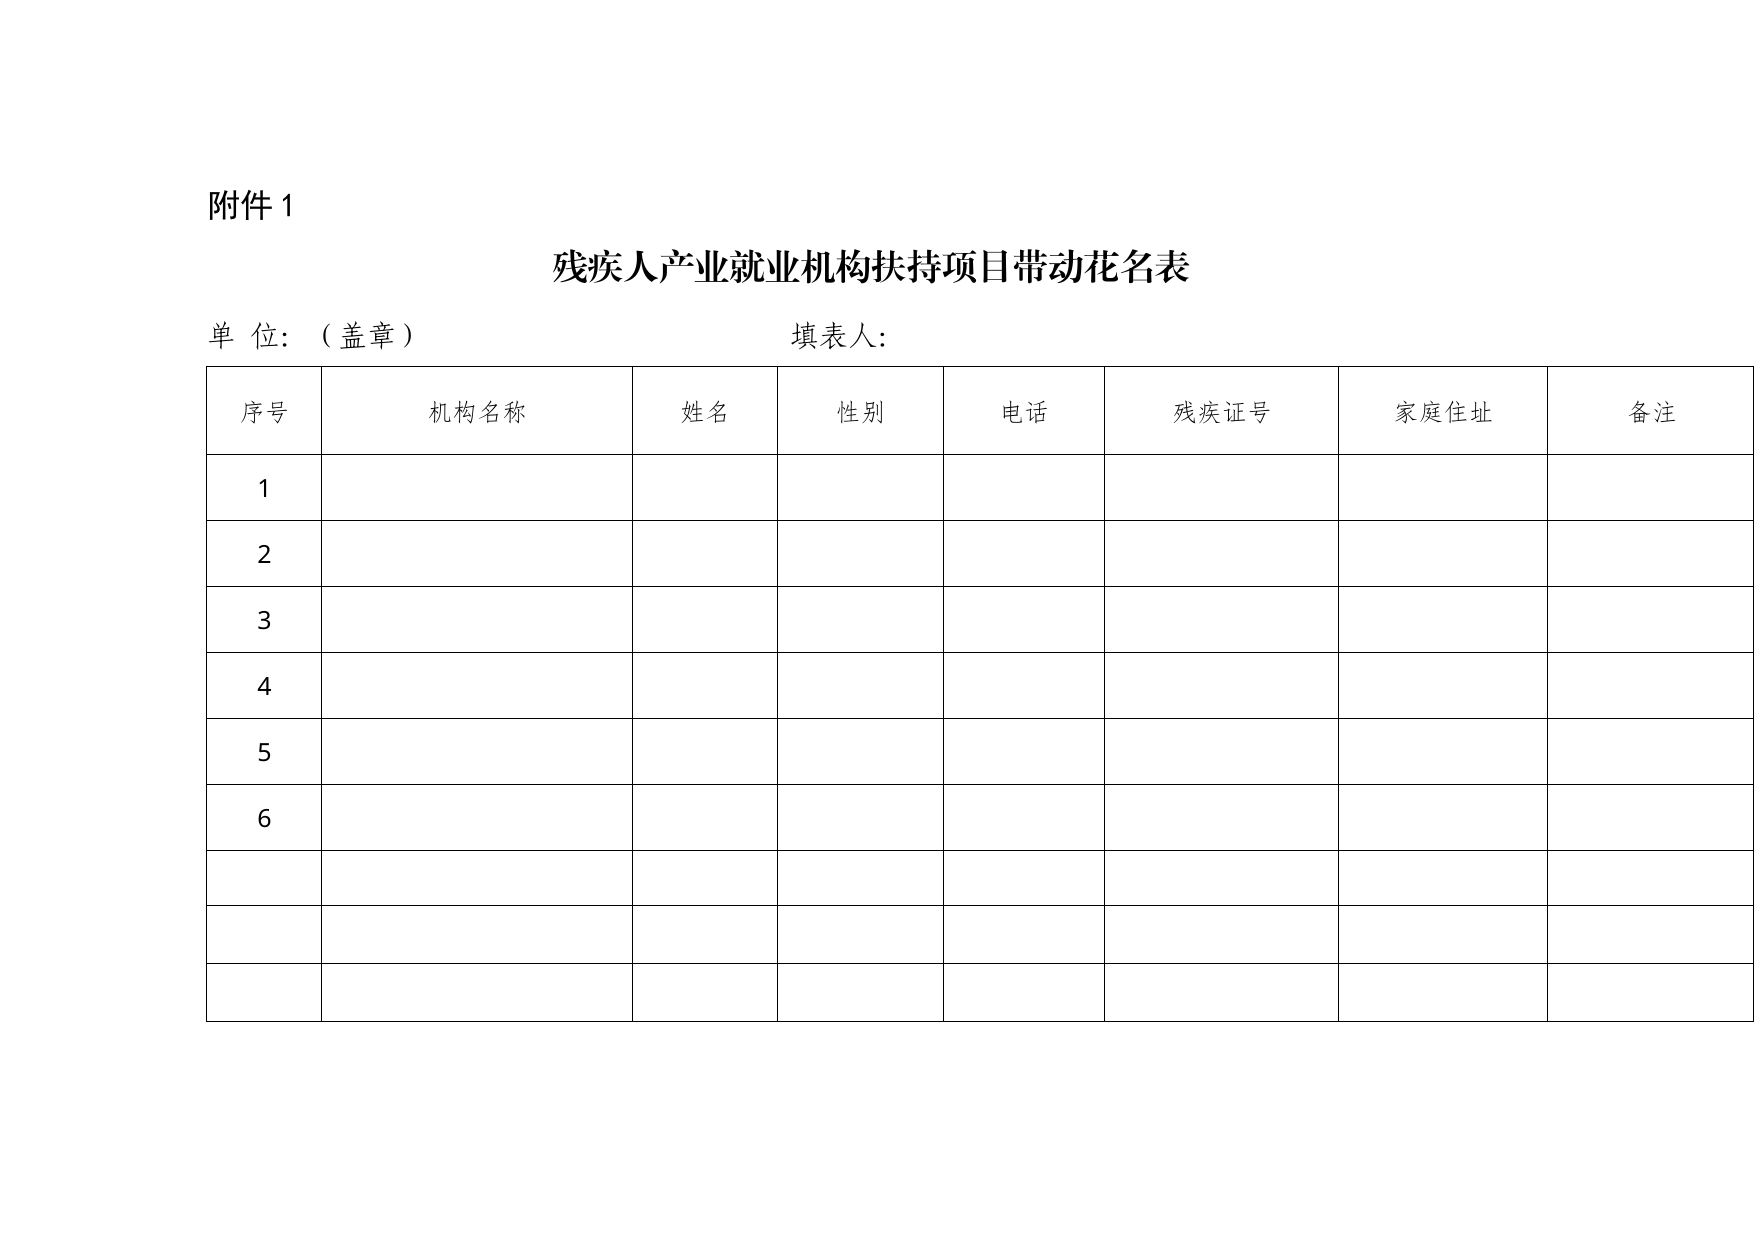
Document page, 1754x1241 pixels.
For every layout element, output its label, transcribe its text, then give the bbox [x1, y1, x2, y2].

table_cell [633, 906, 777, 962]
table_cell [778, 785, 943, 850]
table_cell [322, 851, 632, 905]
table_cell [944, 653, 1104, 718]
table_cell [778, 653, 943, 718]
table_cell [1105, 653, 1338, 718]
table_cell 6 [207, 785, 321, 850]
table_header 机构名称 [322, 367, 632, 454]
table_cell [1548, 653, 1753, 718]
table_cell [322, 653, 632, 718]
table_cell [944, 964, 1104, 1021]
table_cell [207, 964, 321, 1021]
table_cell [1105, 906, 1338, 962]
table_cell [944, 851, 1104, 905]
table_cell [322, 964, 632, 1021]
table_cell [1105, 719, 1338, 784]
table_cell [778, 906, 943, 962]
table_cell [778, 851, 943, 905]
table_cell [944, 521, 1104, 586]
table_cell [633, 851, 777, 905]
table_cell [1548, 785, 1753, 850]
table_cell 1 [207, 455, 321, 520]
table_cell [1105, 455, 1338, 520]
table_cell [778, 719, 943, 784]
table_cell [1105, 964, 1338, 1021]
table_cell [1548, 521, 1753, 586]
table_header 残疾证号 [1105, 367, 1338, 454]
table_cell [1105, 785, 1338, 850]
table_cell [778, 964, 943, 1021]
table_cell [1105, 851, 1338, 905]
table_cell [1548, 587, 1753, 652]
table_header 电话 [944, 367, 1104, 454]
table_cell [633, 964, 777, 1021]
table_header 序号 [207, 367, 321, 454]
table_cell [633, 455, 777, 520]
table_cell [1105, 587, 1338, 652]
table_cell 5 [207, 719, 321, 784]
table_cell [944, 719, 1104, 784]
table_cell [1548, 719, 1753, 784]
table_cell [944, 587, 1104, 652]
table_cell [1105, 521, 1338, 586]
table_header 姓名 [633, 367, 777, 454]
table_cell [633, 587, 777, 652]
table_cell [1339, 455, 1547, 520]
table_cell [1548, 906, 1753, 962]
table_cell [1548, 455, 1753, 520]
table_cell [207, 851, 321, 905]
table_cell 2 [207, 521, 321, 586]
table_cell [322, 455, 632, 520]
table_cell [1339, 587, 1547, 652]
table_cell [1339, 851, 1547, 905]
table_cell [322, 906, 632, 962]
table_cell [778, 455, 943, 520]
table_header 备注 [1548, 367, 1753, 454]
table_cell [322, 719, 632, 784]
table_cell [778, 587, 943, 652]
table_header 家庭住址 [1339, 367, 1547, 454]
table_cell [1548, 851, 1753, 905]
table_header 性别 [778, 367, 943, 454]
table_cell [1339, 719, 1547, 784]
table_cell [207, 906, 321, 962]
table_cell [1339, 653, 1547, 718]
table_cell [778, 521, 943, 586]
table_cell [322, 521, 632, 586]
table_cell [1339, 785, 1547, 850]
table_cell [322, 587, 632, 652]
table_cell 3 [207, 587, 321, 652]
table_cell [944, 906, 1104, 962]
table_cell [944, 455, 1104, 520]
table_cell [633, 521, 777, 586]
table_cell [1339, 521, 1547, 586]
table_cell [633, 719, 777, 784]
table_cell [1339, 964, 1547, 1021]
table_cell [1548, 964, 1753, 1021]
table_cell [1339, 906, 1547, 962]
table_cell [633, 653, 777, 718]
table_cell [944, 785, 1104, 850]
table_cell 4 [207, 653, 321, 718]
table_cell [633, 785, 777, 850]
table_cell [322, 785, 632, 850]
text 残疾人产业就业机构扶持项目带动花名表 [207, 236, 1535, 301]
text 单 位：（盖章） 填表人： [207, 301, 1535, 366]
text 附件1 [207, 171, 1535, 236]
